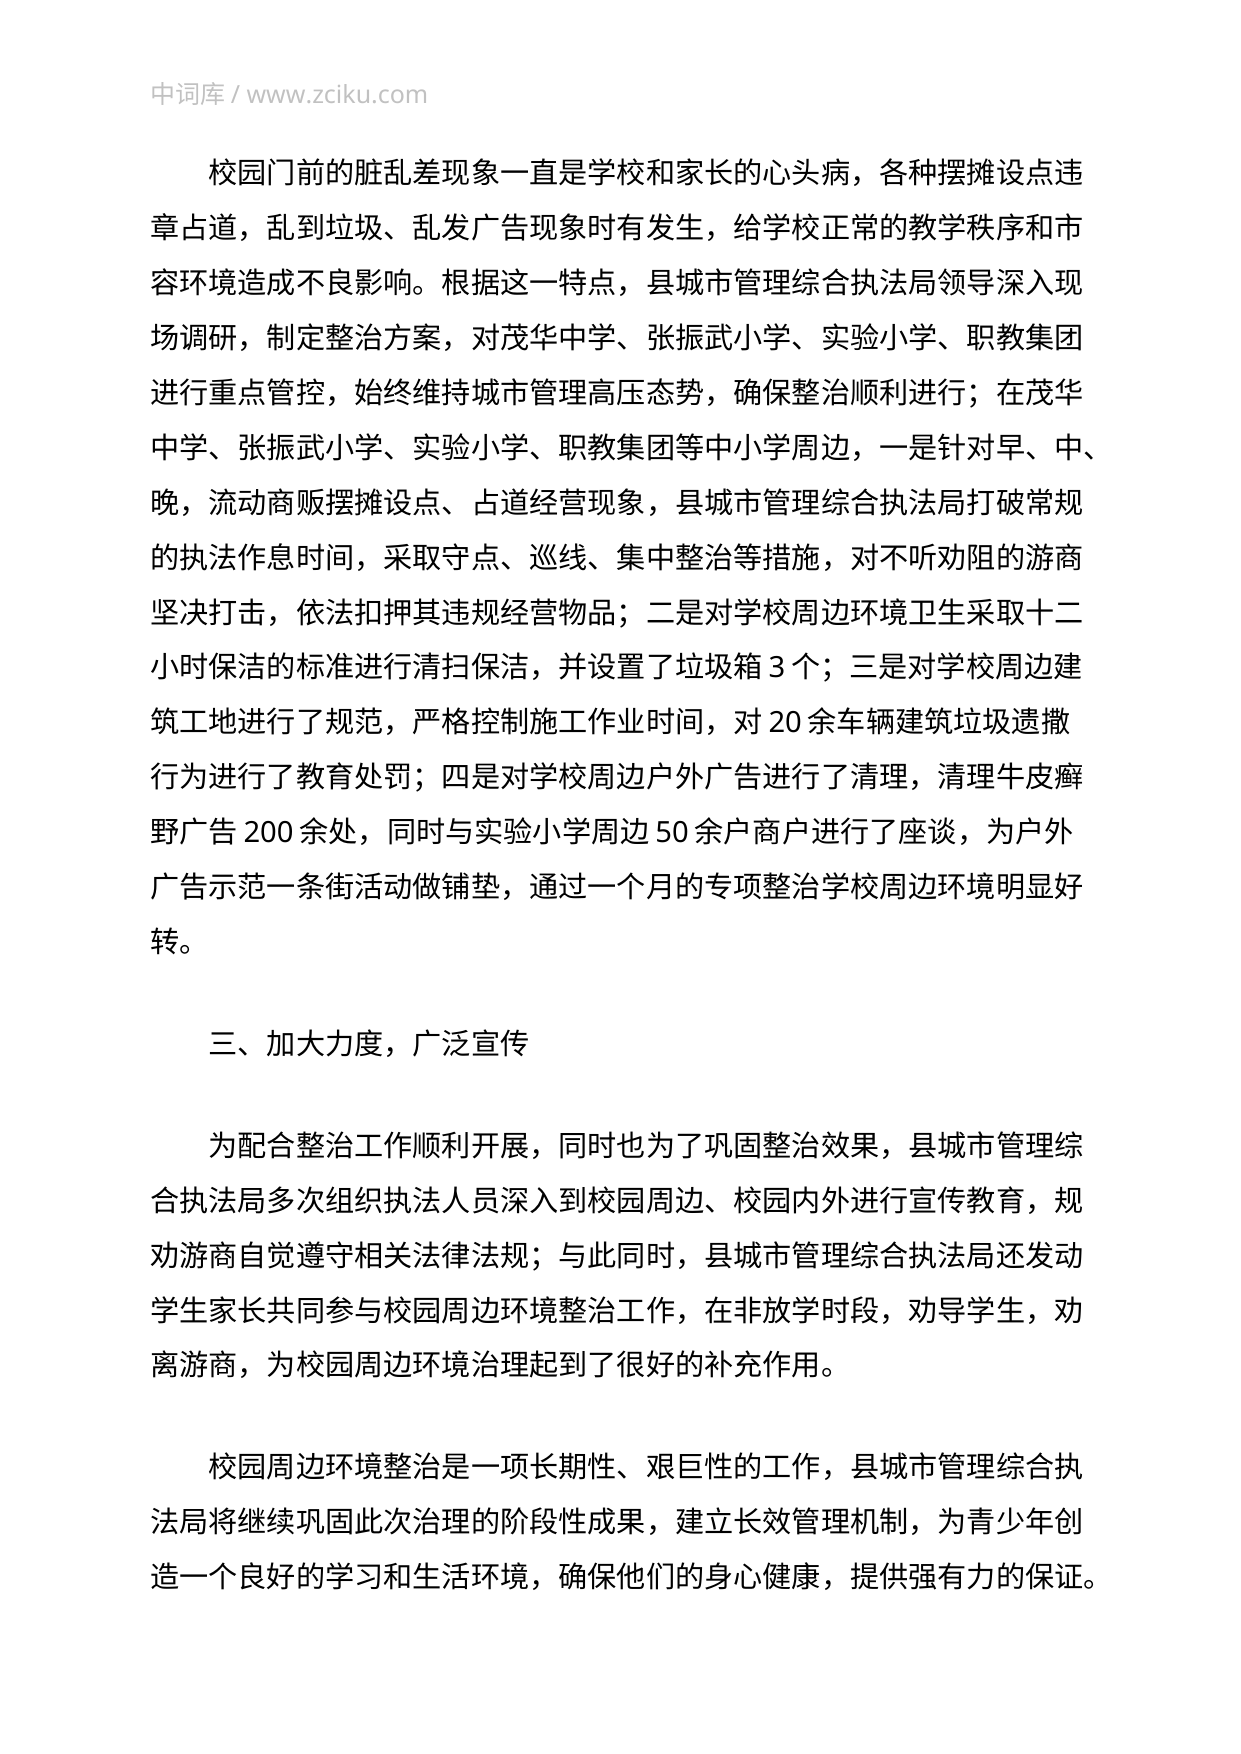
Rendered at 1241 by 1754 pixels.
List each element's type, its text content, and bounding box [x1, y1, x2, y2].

text 为配合整治工作顺利开展，同时也为了巩固整治效果，县城市管理综合执法局多次组织执法人员深入到校园周边、校园内外进行宣传教育，规劝游商自觉遵守相关法律法规；与此同时，县城市管理综合执法局还发动学生家长共同参与校园周边环境整治工作，在非放学时段，劝导学生，劝离游商，为校园周边环境治理起到了很好的补充作用。 [150, 1122, 1090, 1384]
text 校园门前的脏乱差现象一直是学校和家长的心头病，各种摆摊设点违章占道，乱到垃圾、乱发广告现象时有发生，给学校正常的教学秩序和市容环境造成不良影响。根据这一特点，县城市管理综合执法局领导深入现场调研，制定整治方案，对茂华中学、张振武小学、实验小学、职教集团进行重点管控，始终维持城市管理高压态势，确保整治顺利进行；在茂华中学、张振武小学、实验小学、职教集团等中小学周边，一是针对早、中、晚，流动商贩摆摊设点、占道经营现象，县城市管理综合执法局打破常规的执法作息时间，采取守点、巡线、集中整治等措施，对不听劝阻的游商坚决打击，依法扣押其违规经营物品；二是对学校周边环境卫生采取十二小时保洁的标准进行清扫保洁，并设置了垃圾箱3个；三是对学校周边建筑工地进行了规范，严格控制施工作业时间，对20余车辆建筑垃圾遗撒行为进行了教育处罚；四是对学校周边户外广告进行了清理，清理牛皮癣野广告200余处，同时与实验小学周边50余户商户进行了座谈，为户外广告示范一条街活动做铺垫，通过一个月的专项整治学校周边环境明显好转。 [150, 150, 1090, 961]
text 校园周边环境整治是一项长期性、艰巨性的工作，县城市管理综合执法局将继续巩固此次治理的阶段性成果，建立长效管理机制，为青少年创造一个良好的学习和生活环境，确保他们的身心健康，提供强有力的保证。 [150, 1444, 1090, 1596]
text 三、加大力度，广泛宣传 [150, 1021, 1090, 1063]
